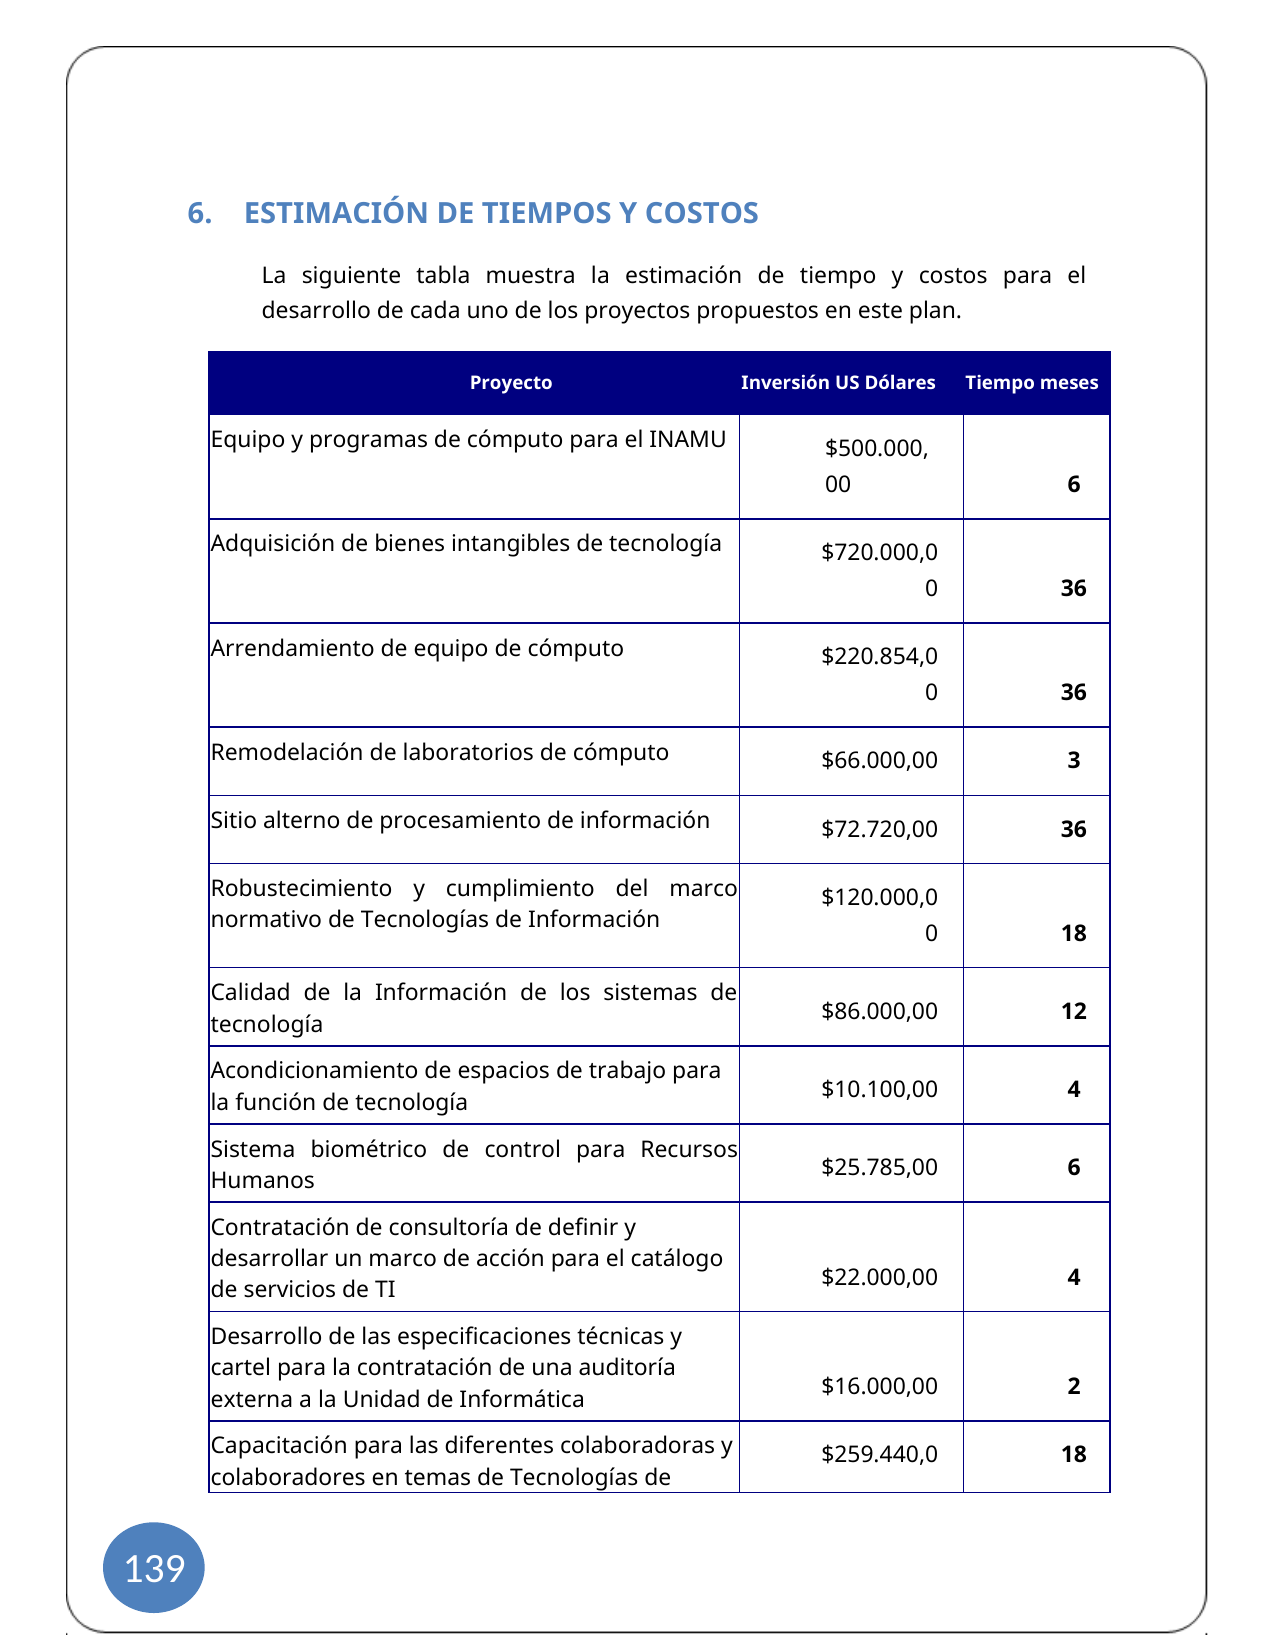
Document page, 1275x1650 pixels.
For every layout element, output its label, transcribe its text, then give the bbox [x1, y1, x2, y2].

table_cell 36 [964, 624, 1109, 726]
table_header Tiempo meses [964, 353, 1109, 414]
table_cell 2 [964, 1312, 1109, 1420]
table_cell Sitio alterno de procesamiento de información [210, 796, 739, 863]
table_cell $25.785,00 [740, 1125, 963, 1201]
picture [66, 46, 1209, 1635]
table_cell 3 [964, 728, 1109, 794]
table_cell $72.720,00 [740, 796, 963, 863]
table_cell $16.000,00 [740, 1312, 963, 1420]
table_cell $86.000,00 [740, 968, 963, 1045]
table_cell 4 [964, 1047, 1109, 1123]
table_cell 6 [964, 415, 1109, 518]
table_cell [210, 1422, 739, 1492]
table_cell Remodelación de laboratorios de cómputo [210, 728, 739, 794]
table_cell $66.000,00 [740, 728, 963, 794]
table_cell 18 [964, 864, 1109, 967]
table_cell Arrendamiento de equipo de cómputo [210, 624, 739, 726]
table_cell 6 [964, 1125, 1109, 1201]
table_cell $22.000,00 [740, 1203, 963, 1311]
table_cell $500.000,00 [740, 415, 963, 518]
table_cell 12 [964, 968, 1109, 1045]
table_cell Adquisición de bienes intangibles de tecnología [210, 520, 739, 622]
table_cell 4 [964, 1203, 1109, 1311]
table_cell $120.000,00 [740, 864, 963, 967]
table_cell $10.100,00 [740, 1047, 963, 1123]
table_cell Equipo y programas de cómputo para el INAMU [210, 415, 739, 518]
table_cell $259.440,00 [740, 1422, 963, 1492]
subtitle ESTIMACIÓN DE TIEMPOS Y COSTOS [187, 192, 1087, 232]
table_header Inversión US Dólares [740, 353, 963, 414]
table_cell 36 [964, 796, 1109, 863]
table_header Proyecto [210, 353, 739, 414]
text La siguiente tabla muestra la estimación de tiempo y costos para el desarrollo de cada uno de los proyectos propuestos en este plan. [261, 258, 1087, 326]
table_cell Desarrollo de las especificaciones técnicas y cartel para la contratación de una auditoría externa a la Unidad de Informática [210, 1312, 739, 1420]
table_cell Acondicionamiento de espacios de trabajo para la función de tecnología [210, 1047, 739, 1123]
table_cell 18 [964, 1422, 1109, 1492]
table_cell $220.854,00 [740, 624, 963, 726]
table_cell 36 [964, 520, 1109, 622]
table_cell Contratación de consultoría de definir y desarrollar un marco de acción para el catálogo de servicios de TI [210, 1203, 739, 1311]
table_cell Sistema biométrico de control para Recursos Humanos [210, 1125, 739, 1201]
table_cell $720.000,00 [740, 520, 963, 622]
table_cell Calidad de la Información de los sistemas de tecnología [210, 968, 739, 1045]
table_cell Robustecimiento y cumplimiento del marco normativo de Tecnologías de Información [210, 864, 739, 967]
